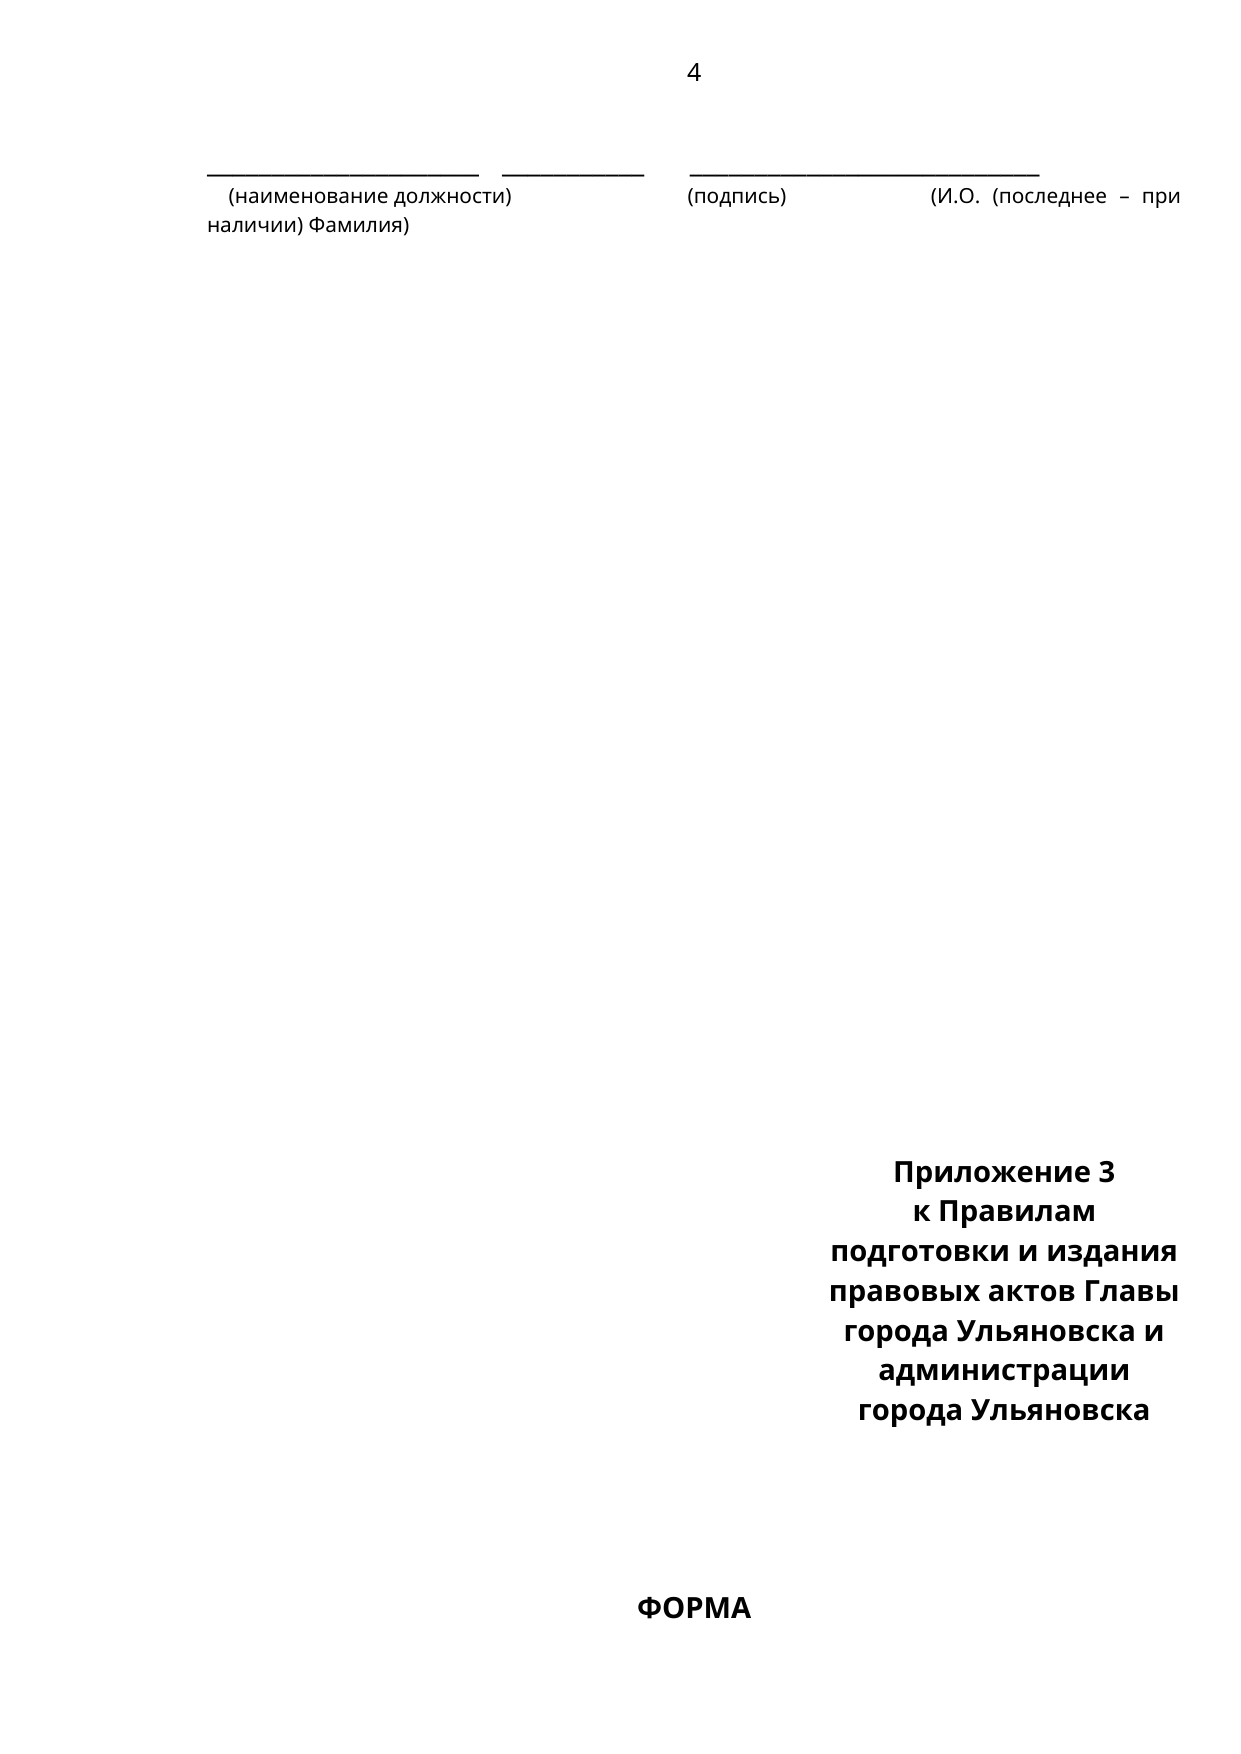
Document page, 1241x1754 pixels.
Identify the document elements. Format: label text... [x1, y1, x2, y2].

text к Правилам подготовки и издания правовых актов Главы города Ульяновска и администрации города Ульяновска [827, 1191, 1181, 1429]
text (наименование должности) (подпись) (И.О. (последнее – при наличии) Фамилия) [207, 181, 1181, 238]
text ФОРМА [207, 1588, 1181, 1627]
text _____________________ ___________ ___________________________ [207, 142, 1181, 181]
text Приложение 3 [827, 1151, 1181, 1191]
